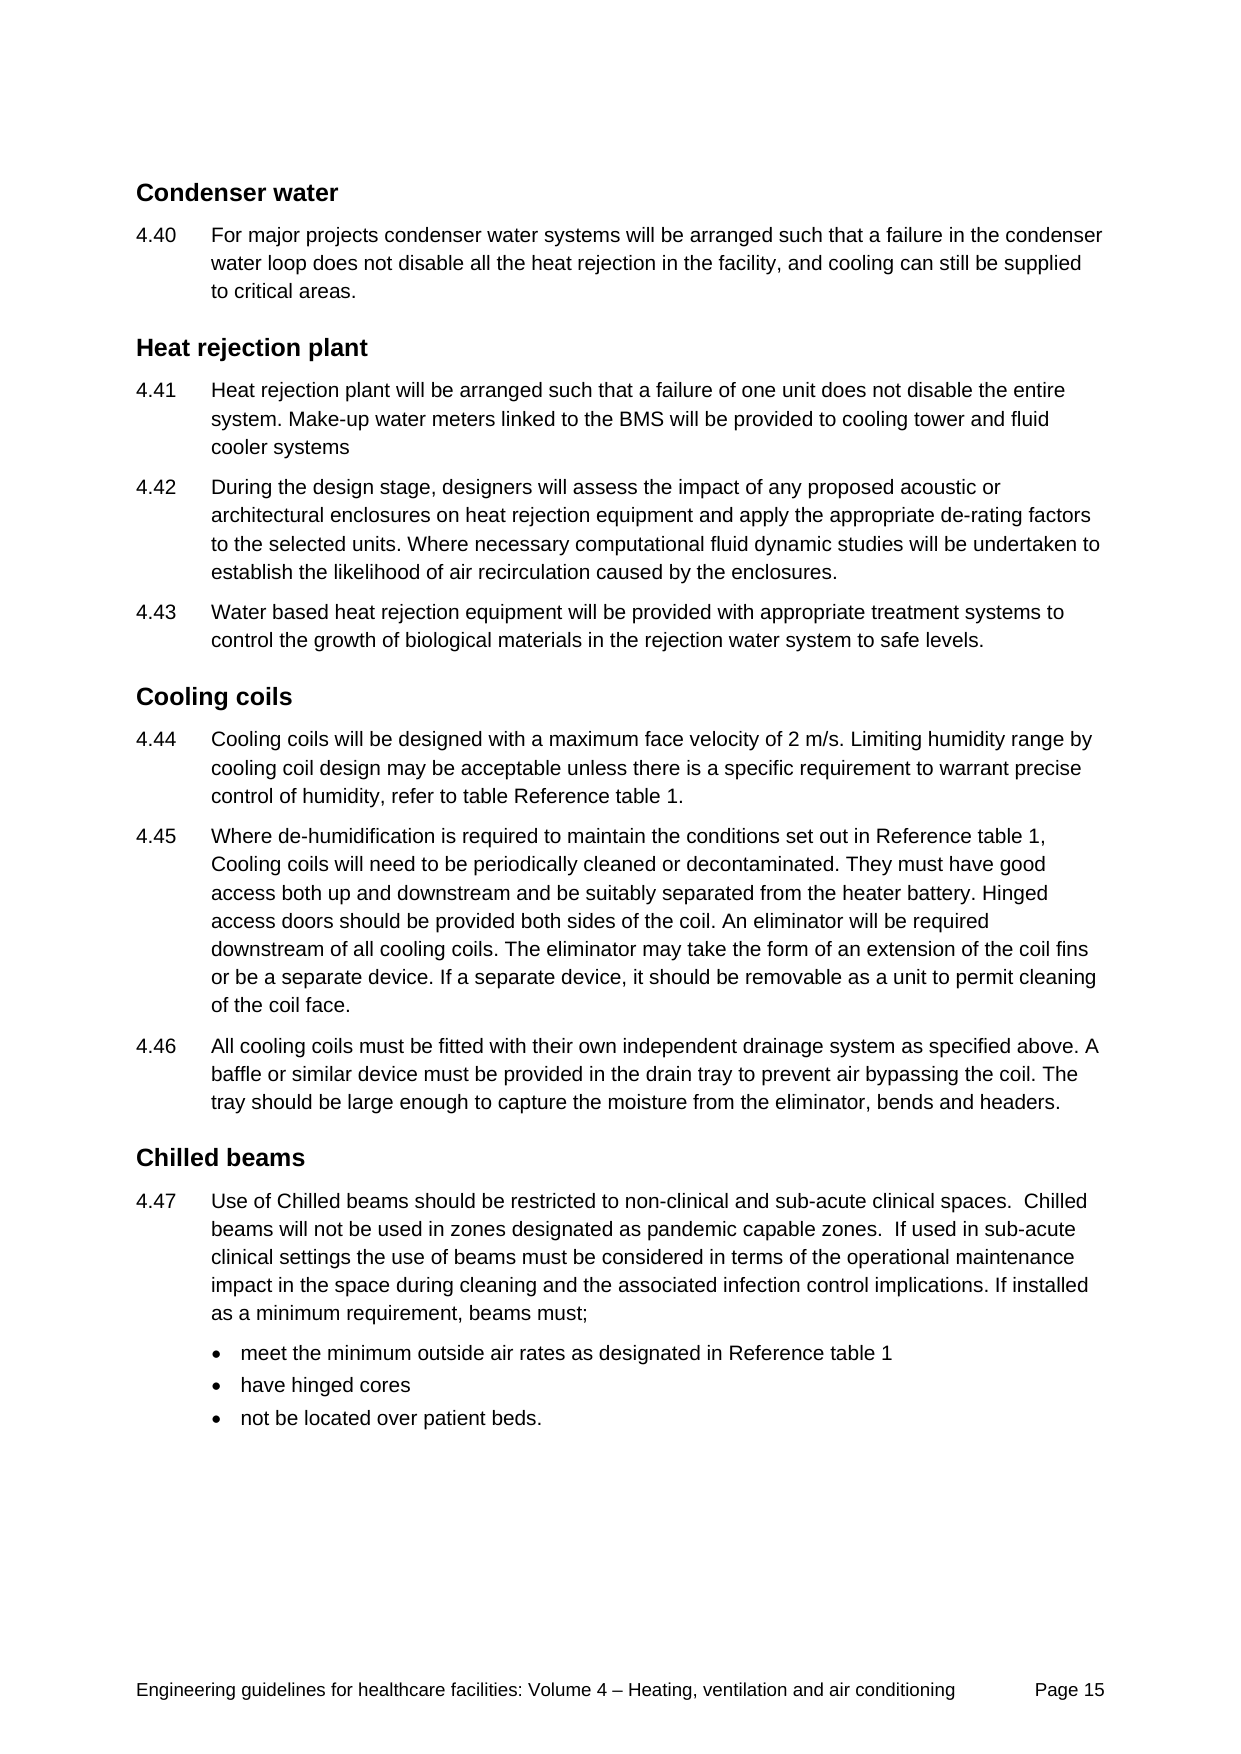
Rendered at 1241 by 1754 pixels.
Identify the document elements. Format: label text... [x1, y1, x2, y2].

text have hinged cores [211, 1370, 1104, 1398]
text Heat rejection plant will be arranged such that a failure of one unit does not disable the entire system. Make-up water meters linked to the BMS will be provided to cooling tower and fluid cooler systems [136, 374, 1104, 458]
text Cooling coils will be designed with a maximum face velocity of 2 m/s. Limiting humidity range by cooling coil design may be acceptable unless there is a specific requirement to warrant precise control of humidity, refer to table Reference table 1. [136, 723, 1104, 807]
text For major projects condenser water systems will be arranged such that a failure in the condenser water loop does not disable all the heat rejection in the facility, and cooling can still be supplied to critical areas. [136, 219, 1104, 303]
text Use of Chilled beams should be restricted to non-clinical and sub-acute clinical spaces. Chilled beams will not be used in zones designated as pandemic capable zones. If used in sub-acute clinical settings the use of beams must be considered in terms of the operational maintenance impact in the space during cleaning and the associated infection control implications. If installed as a minimum requirement, beams must; [136, 1184, 1104, 1325]
text All cooling coils must be fitted with their own independent drainage system as specified above. A baffle or similar device must be provided in the drain tray to prevent air bypassing the coil. The tray should be large enough to capture the moisture from the eliminator, bends and headers. [136, 1029, 1104, 1114]
subtitle Heat rejection plant [136, 332, 1104, 362]
subtitle Chilled beams [136, 1143, 1104, 1172]
text meet the minimum outside air rates as designated in Reference table 1 [211, 1338, 1104, 1366]
text During the design stage, designers will assess the impact of any proposed acoustic or architectural enclosures on heat rejection equipment and apply the appropriate de-rating factors to the selected units. Where necessary computational fluid dynamic studies will be undertaken to establish the likelihood of air recirculation caused by the enclosures. [136, 471, 1104, 583]
subtitle Cooling coils [136, 681, 1104, 711]
text Where de-humidification is required to maintain the conditions set out in Reference table 1, Cooling coils will need to be periodically cleaned or decontaminated. They must have good access both up and downstream and be suitably separated from the heater battery. Hinged access doors should be provided both sides of the coil. An eliminator will be required downstream of all cooling coils. The eliminator may take the form of an extension of the coil fins or be a separate device. If a separate device, it should be removable as a unit to permit cleaning of the coil face. [136, 820, 1104, 1017]
text Water based heat rejection equipment will be provided with appropriate treatment systems to control the growth of biological materials in the rejection water system to safe levels. [136, 596, 1104, 652]
text not be located over patient beds. [211, 1402, 1104, 1430]
subtitle Condenser water [136, 177, 1104, 206]
